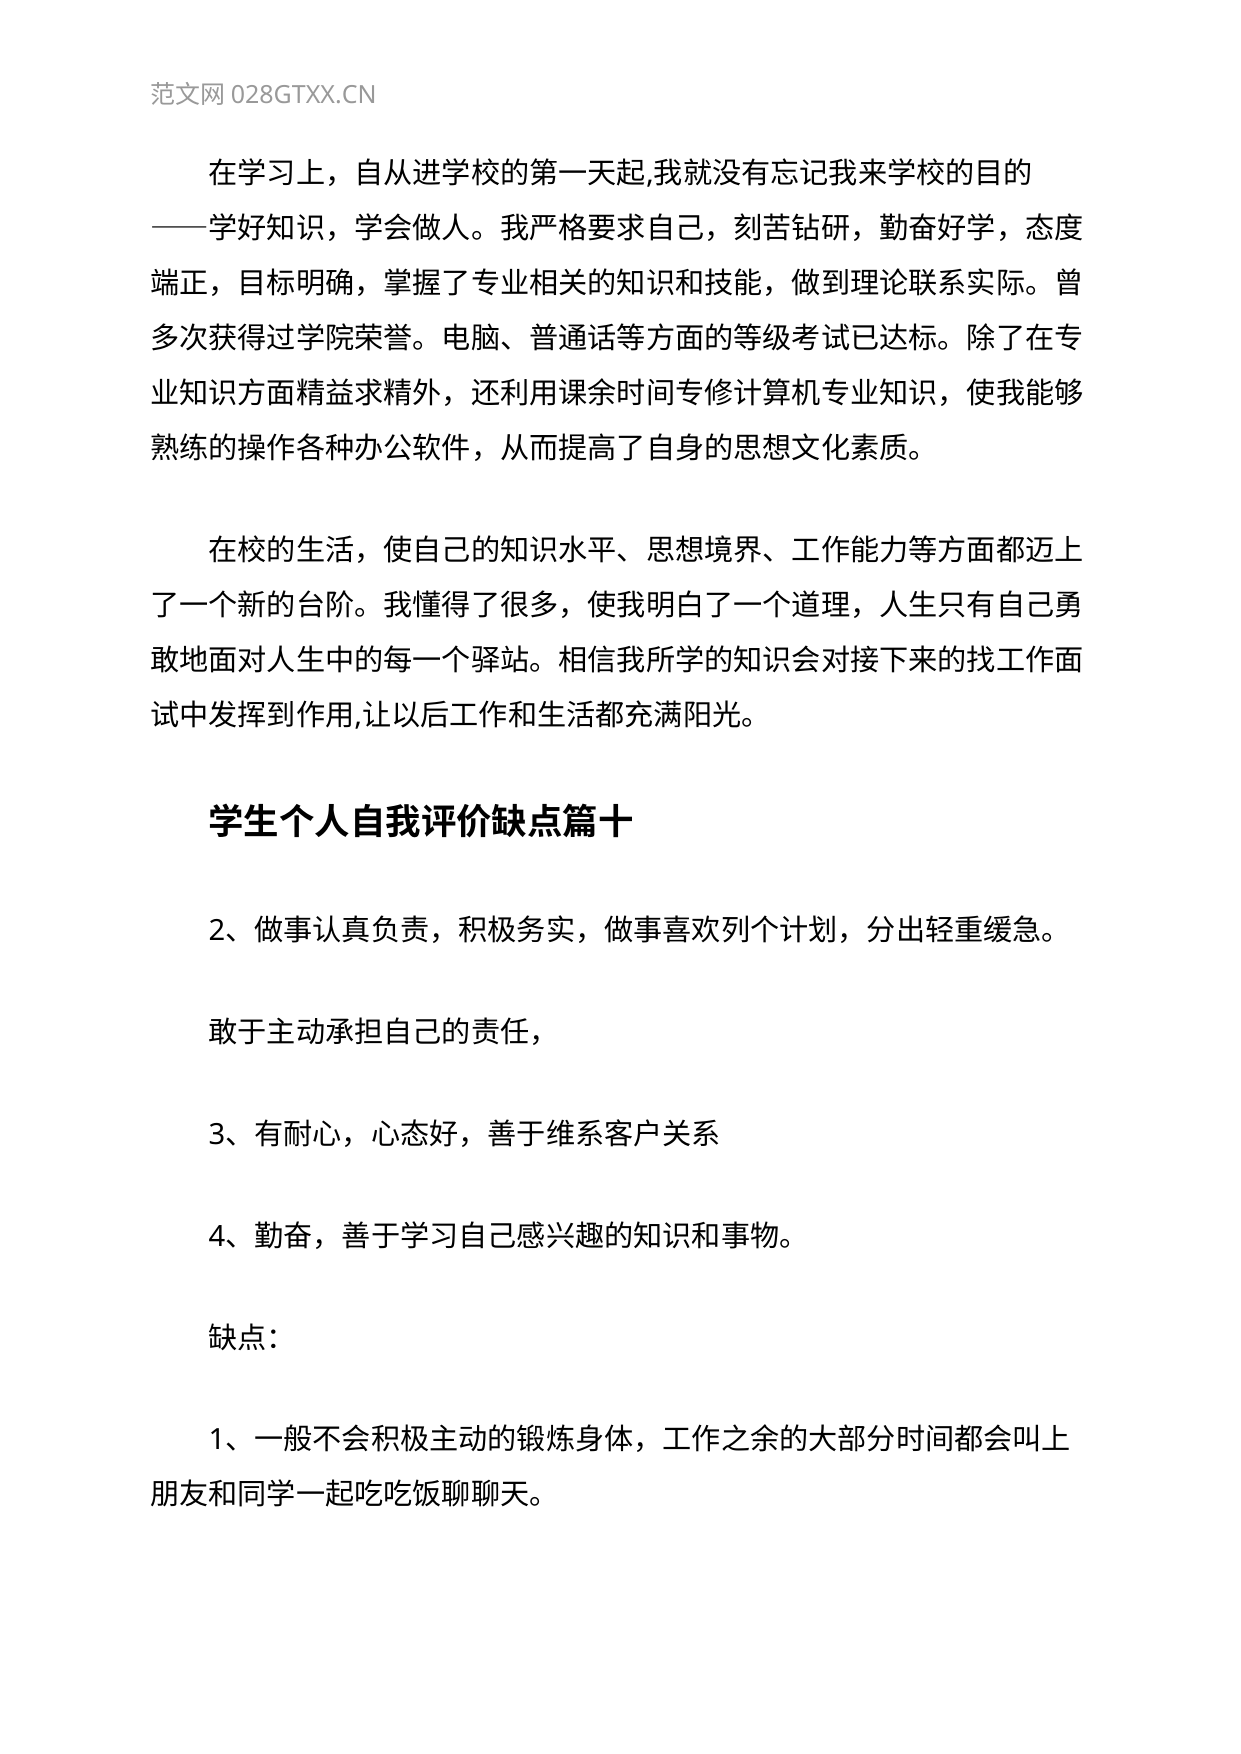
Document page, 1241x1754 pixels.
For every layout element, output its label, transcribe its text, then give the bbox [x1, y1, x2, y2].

text 学生个人自我评价缺点篇十 [150, 793, 1090, 844]
text 在校的生活，使自己的知识水平、思想境界、工作能力等方面都迈上了一个新的台阶。我懂得了很多，使我明白了一个道理，人生只有自己勇敢地面对人生中的每一个驿站。相信我所学的知识会对接下来的找工作面试中发挥到作用,让以后工作和生活都充满阳光。 [150, 526, 1090, 733]
text 2、做事认真负责，积极务实，做事喜欢列个计划，分出轻重缓急。 [150, 906, 1090, 949]
text 缺点： [150, 1314, 1090, 1356]
text 4、勤奋，善于学习自己感兴趣的知识和事物。 [150, 1212, 1090, 1254]
text 3、有耐心，心态好，善于维系客户关系 [150, 1110, 1090, 1153]
text 1、一般不会积极主动的锻炼身体，工作之余的大部分时间都会叫上朋友和同学一起吃吃饭聊聊天。 [150, 1416, 1090, 1513]
text 敢于主动承担自己的责任， [150, 1008, 1090, 1051]
text 在学习上，自从进学校的第一天起,我就没有忘记我来学校的目的——学好知识，学会做人。我严格要求自己，刻苦钻研，勤奋好学，态度端正，目标明确，掌握了专业相关的知识和技能，做到理论联系实际。曾多次获得过学院荣誉。电脑、普通话等方面的等级考试已达标。除了在专业知识方面精益求精外，还利用课余时间专修计算机专业知识，使我能够熟练的操作各种办公软件，从而提高了自身的思想文化素质。 [150, 150, 1090, 467]
